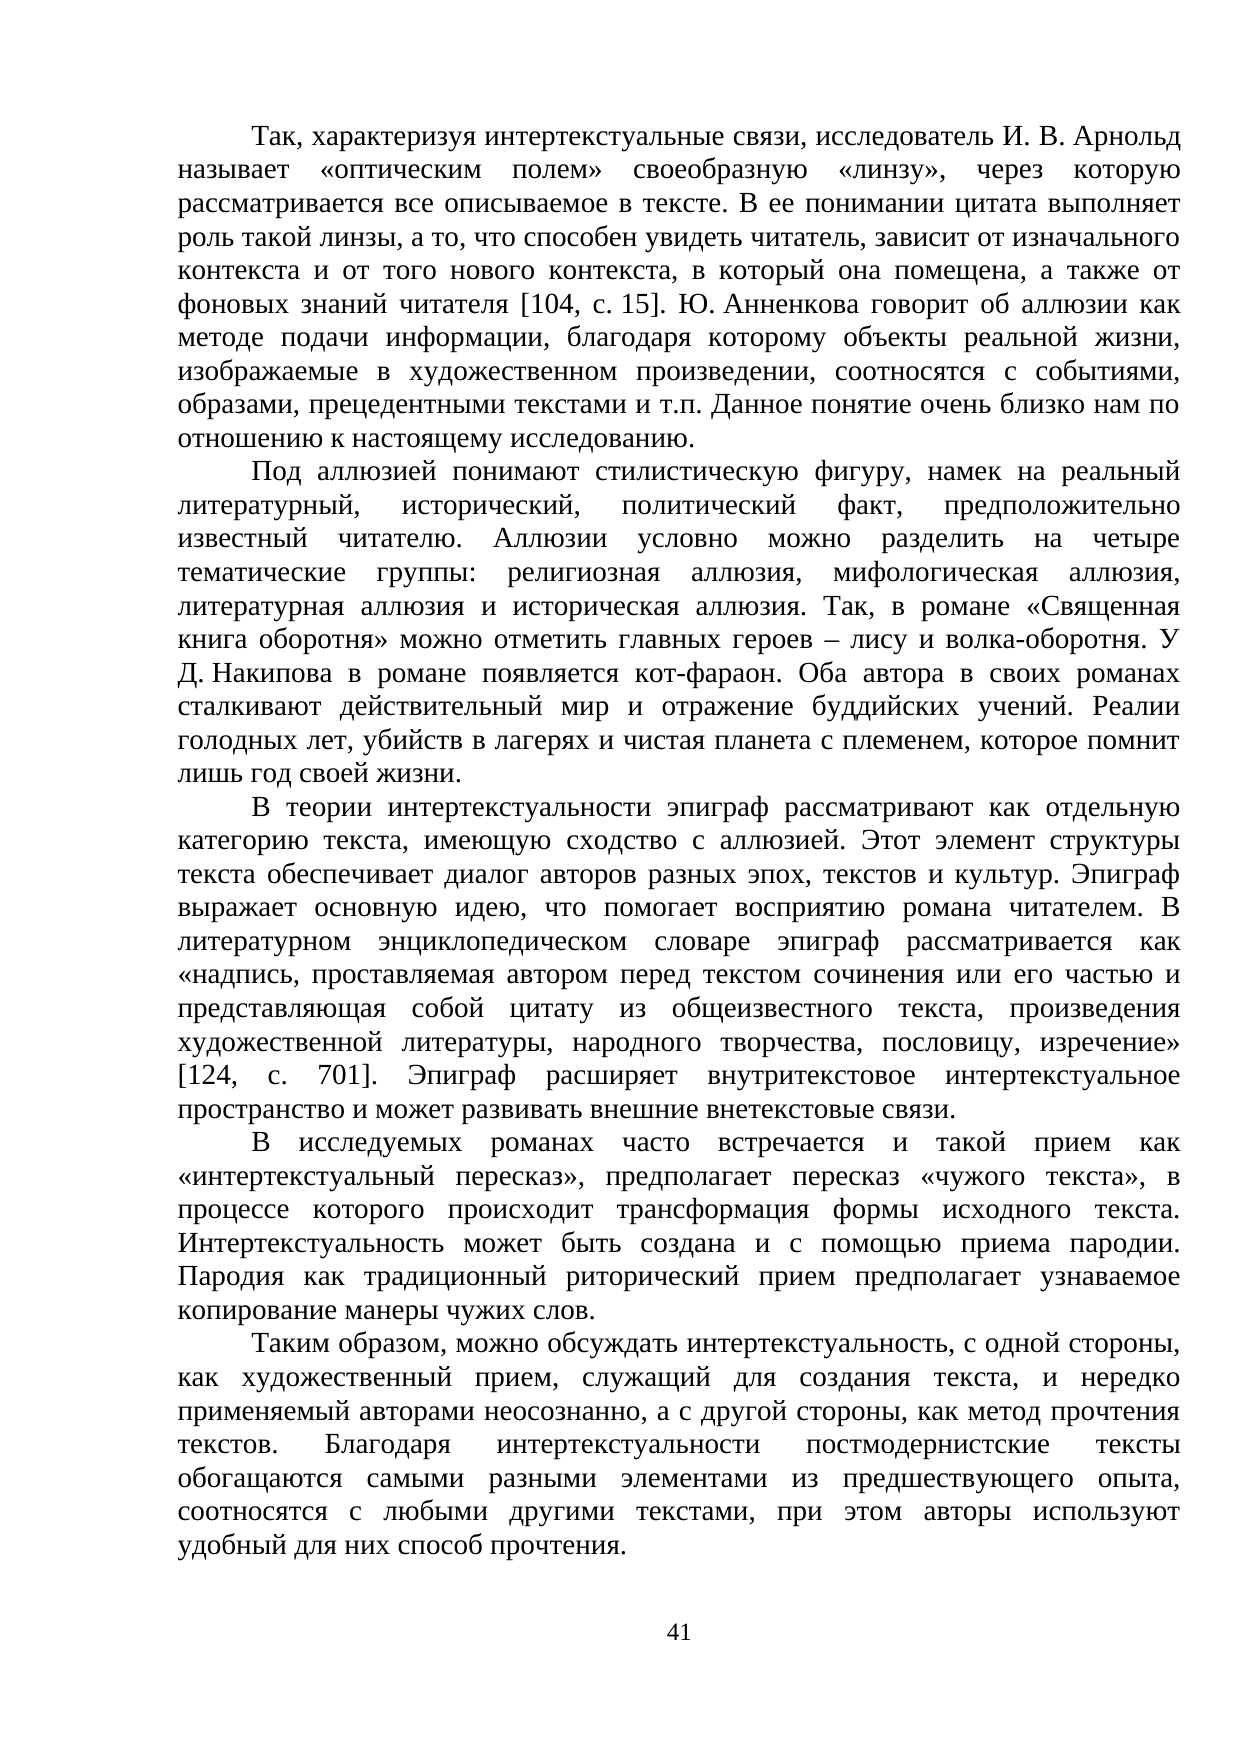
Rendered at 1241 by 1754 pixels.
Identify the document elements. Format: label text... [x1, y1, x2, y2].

text Под аллюзией понимают стилистическую фигуру, намек на реальный литературный, исторический, политический факт, предположительно известный читателю. Аллюзии условно можно разделить на четыре тематические группы: религиозная аллюзия, мифологическая аллюзия, литературная аллюзия и историческая аллюзия. Так, в романе «Священная книга оборотня» можно отметить главных героев – лису и волка-оборотня. У Д. Накипова в романе появляется кот-фараон. Оба автора в своих романах сталкивают действительный мир и отражение буддийских учений. Реалии голодных лет, убийств в лагерях и чистая планета с племенем, которое помнит лишь год своей жизни. [177, 453, 1181, 789]
text Так, характеризуя интертекстуальные связи, исследователь И. В. Арнольд называет «оптическим полем» своеобразную «линзу», через которую рассматривается все описываемое в тексте. В ее понимании цитата выполняет роль такой линзы, а то, что способен увидеть читатель, зависит от изначального контекста и от того нового контекста, в который она помещена, а также от фоновых знаний читателя [104, с. 15]. Ю. Анненкова говорит об аллюзии как методе подачи информации, благодаря которому объекты реальной жизни, изображаемые в художественном произведении, соотносятся с событиями, образами, прецедентными текстами и т.п. Данное понятие очень близко нам по отношению к настоящему исследованию. [177, 118, 1181, 453]
text Таким образом, можно обсуждать интертекстуальность, с одной стороны, как художественный прием, служащий для создания текста, и нередко применяемый авторами неосознанно, а с другой стороны, как метод прочтения текстов. Благодаря интертекстуальности постмодернистские тексты обогащаются самыми разными элементами из предшествующего опыта, соотносятся с любыми другими текстами, при этом авторы используют удобный для них способ прочтения. [177, 1326, 1181, 1560]
text В теории интертекстуальности эпиграф рассматривают как отдельную категорию текста, имеющую сходство с аллюзией. Этот элемент структуры текста обеспечивает диалог авторов разных эпох, текстов и культур. Эпиграф выражает основную идею, что помогает восприятию романа читателем. В литературном энциклопедическом словаре эпиграф рассматривается как «надпись, проставляемая автором перед текстом сочинения или его частью и представляющая собой цитату из общеизвестного текста, произведения художественной литературы, народного творчества, пословицу, изречение» [124, с. 701]. Эпиграф расширяет внутритекстовое интертекстуальное пространство и может развивать внешние внетекстовые связи. [177, 789, 1181, 1124]
text В исследуемых романах часто встречается и такой прием как «интертекстуальный пересказ», предполагает пересказ «чужого текста», в процессе которого происходит трансформация формы исходного текста. Интертекстуальность может быть создана и с помощью приема пародии. Пародия как традиционный риторический прием предполагает узнаваемое копирование манеры чужих слов. [177, 1124, 1181, 1326]
